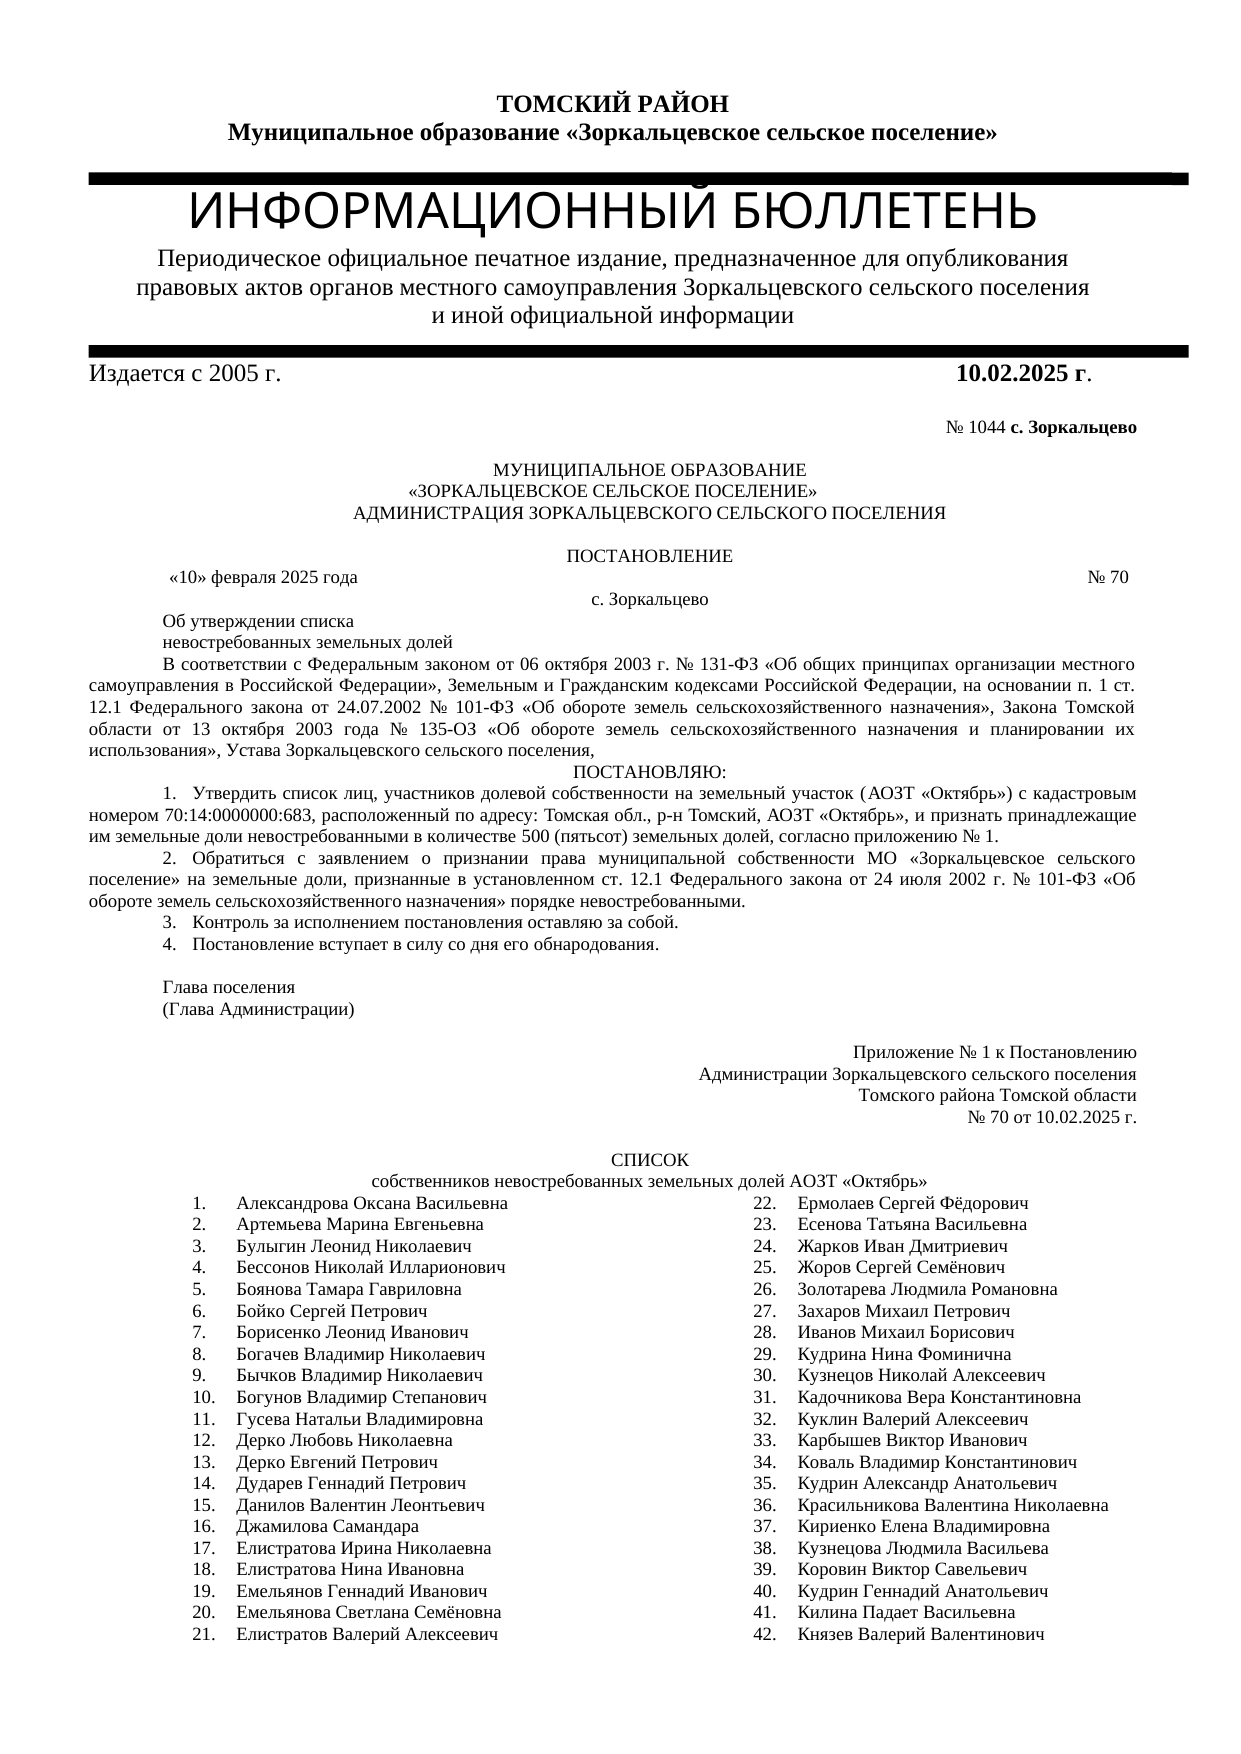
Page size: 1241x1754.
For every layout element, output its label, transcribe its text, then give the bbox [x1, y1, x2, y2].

list Елистратова Нина Ивановна [192, 1558, 576, 1580]
text и иной официальной информации [89, 301, 1137, 329]
list Кудрина Нина Фоминична [753, 1343, 1137, 1364]
list Емельянов Геннадий Иванович [192, 1580, 576, 1601]
list Иванов Михаил Борисович [753, 1321, 1137, 1343]
text Муниципальное образование «Зоркальцевское сельское поселение» [89, 117, 1137, 146]
list Обратиться с заявлением о признании права муниципальной собственности МО «Зоркальцевское сельского поселение» на земельные доли, признанные в установленном ст. 12.1 Федерального закона от 24 июля 2002 г. № 101-ФЗ «Об обороте земель сельскохозяйственного назначения» порядке невостребованными. [89, 847, 1137, 911]
list Красильникова Валентина Николаевна [753, 1494, 1137, 1515]
list Кудрин Геннадий Анатольевич [753, 1580, 1137, 1601]
text Томского района Томской области [89, 1084, 1137, 1106]
list Булыгин Леонид Николаевич [192, 1235, 576, 1256]
list Бычков Владимир Николаевич [192, 1364, 576, 1386]
list Емельянова Светлана Семёновна [192, 1601, 576, 1623]
list Богунов Владимир Степанович [192, 1386, 576, 1407]
list Боянова Тамара Гавриловна [192, 1278, 576, 1299]
text правовых актов органов местного самоуправления Зоркальцевского сельского поселения [89, 272, 1137, 301]
text «10» февраля 2025 года № 70 [89, 566, 1137, 588]
list Борисенко Леонид Иванович [192, 1321, 576, 1343]
text с. Зоркальцево [89, 588, 1137, 609]
list Кириенко Елена Владимировна [753, 1515, 1137, 1537]
text Администрации Зоркальцевского сельского поселения [89, 1062, 1137, 1084]
list Дерко Любовь Николаевна [192, 1429, 576, 1451]
list Бойко Сергей Петрович [192, 1299, 576, 1321]
text № 70 от 10.02.2025 г. [89, 1106, 1137, 1127]
list Кузнецова Людмила Васильева [753, 1537, 1137, 1558]
text невостребованных земельных долей [89, 631, 1137, 653]
text Приложение № 1 к Постановлению [89, 1041, 1137, 1062]
list Коваль Владимир Константинович [753, 1451, 1137, 1472]
text Издается с 2005 г. 10.02.2025 г. [89, 358, 1137, 416]
list Жарков Иван Дмитриевич [753, 1235, 1137, 1256]
text ПОСТАНОВЛЯЮ: [89, 761, 1137, 782]
list Утвердить список лиц, участников долевой собственности на земельный участок (АОЗТ «Октябрь») с кадастровым номером 70:14:0000000:683, расположенный по адресу: Томская обл., р-н Томский, АОЗТ «Октябрь», и признать принадлежащие им земельные доли невостребованными в количестве 500 (пятьсот) земельных долей, согласно приложению № 1. [89, 782, 1137, 847]
list Есенова Татьяна Васильевна [753, 1213, 1137, 1235]
text МУНИЦИПАЛЬНОЕ ОБРАЗОВАНИЕ «ЗОРКАЛЬЦЕВСКОЕ СЕЛЬСКОЕ ПОСЕЛЕНИЕ» [89, 459, 1137, 502]
list Карбышев Виктор Иванович [753, 1429, 1137, 1451]
list Килина Падает Васильевна [753, 1601, 1137, 1623]
list Данилов Валентин Леонтьевич [192, 1494, 576, 1515]
list Дерко Евгений Петрович [192, 1451, 576, 1472]
list Жоров Сергей Семёнович [753, 1256, 1137, 1278]
text ИНФОРМАЦИОННЫЙ БЮЛЛЕТЕНЬ [89, 185, 1137, 243]
list Контроль за исполнением постановления оставляю за собой. [89, 911, 1137, 933]
text ТОМСКИЙ РАЙОН [89, 89, 1137, 117]
text ПОСТАНОВЛЕНИЕ [89, 545, 1137, 566]
list Джамилова Самандара [192, 1515, 576, 1537]
list Богачев Владимир Николаевич [192, 1343, 576, 1364]
list Золотарева Людмила Романовна [753, 1278, 1137, 1299]
text В соответствии с Федеральным законом от 06 октября 2003 г. № 131-ФЗ «Об общих принципах организации местного самоуправления в Российской Федерации», Земельным и Гражданским кодексами Российской Федерации, на основании п. 1 ст. 12.1 Федерального закона от 24.07.2002 № 101-ФЗ «Об обороте земель сельскохозяйственного назначения», Закона Томской области от 13 октября 2003 года № 135-ОЗ «Об обороте земель сельскохозяйственного назначения и планировании их использования», Устава Зоркальцевского сельского поселения, [89, 653, 1137, 761]
list Кузнецов Николай Алексеевич [753, 1364, 1137, 1386]
list Кадочникова Вера Константиновна [753, 1386, 1137, 1407]
text АДМИНИСТРАЦИЯ ЗОРКАЛЬЦЕВСКОГО СЕЛЬСКОГО ПОСЕЛЕНИЯ [89, 502, 1137, 523]
list Куклин Валерий Алексеевич [753, 1407, 1137, 1429]
list Бессонов Николай Илларионович [192, 1256, 576, 1278]
list Артемьева Марина Евгеньевна [192, 1213, 576, 1235]
list Князев Валерий Валентинович [753, 1623, 1137, 1644]
text Периодическое официальное печатное издание, предназначенное для опубликования [89, 243, 1137, 272]
list Гусева Натальи Владимировна [192, 1407, 576, 1429]
list Елистратов Валерий Алексеевич [192, 1623, 576, 1644]
list Коровин Виктор Савельевич [753, 1558, 1137, 1580]
list Кудрин Александр Анатольевич [753, 1472, 1137, 1494]
list Дударев Геннадий Петрович [192, 1472, 576, 1494]
text СПИСОК [89, 1149, 1137, 1170]
text № 1044 с. Зоркальцево [89, 416, 1137, 437]
list Елистратова Ирина Николаевна [192, 1537, 576, 1558]
list Захаров Михаил Петрович [753, 1299, 1137, 1321]
list Александрова Оксана Васильевна [192, 1192, 576, 1213]
list Ермолаев Сергей Фёдорович [753, 1192, 1137, 1213]
text (Глава Администрации) [89, 998, 1137, 1019]
text Глава поселения [89, 976, 1137, 998]
text Об утверждении списка [89, 609, 1137, 631]
text собственников невостребованных земельных долей АОЗТ «Октябрь» [89, 1170, 1137, 1192]
list Постановление вступает в силу со дня его обнародования. [89, 933, 1137, 954]
